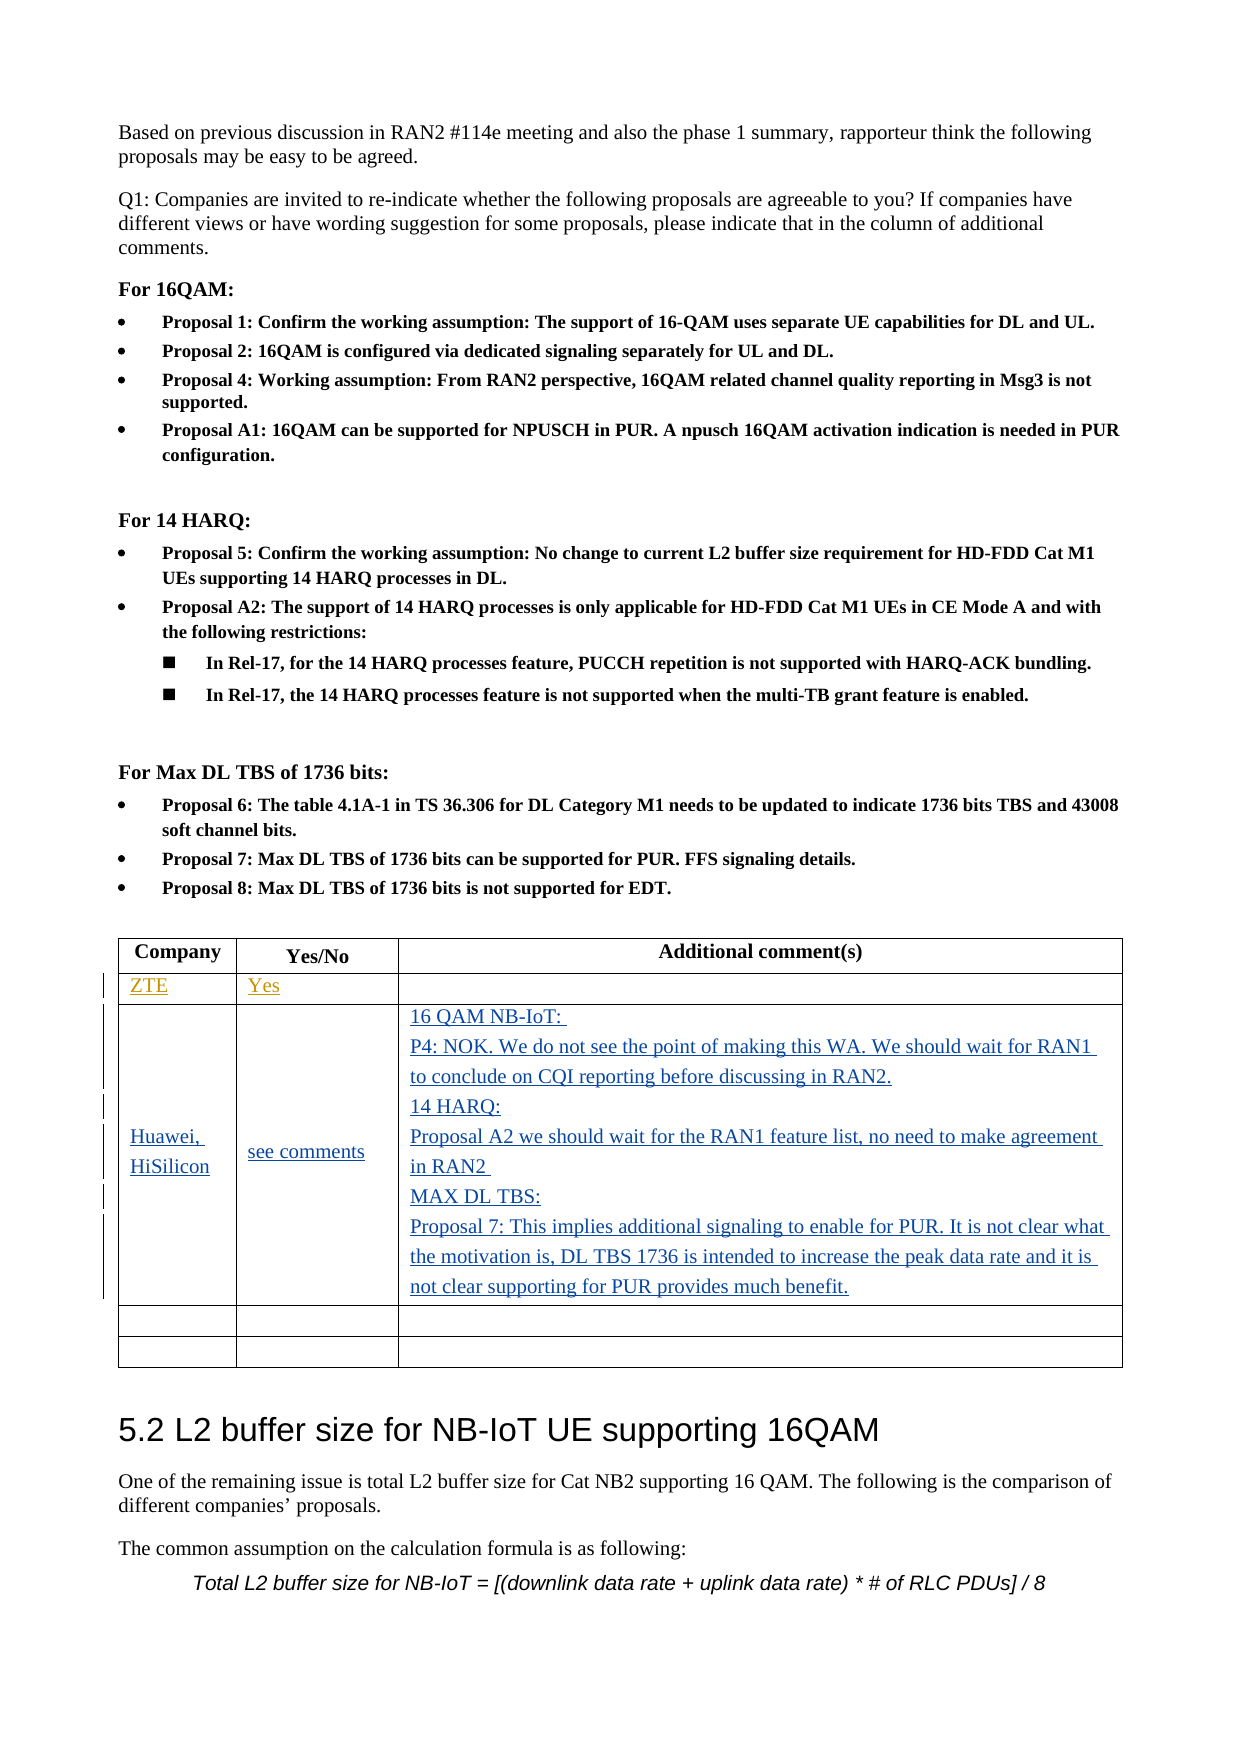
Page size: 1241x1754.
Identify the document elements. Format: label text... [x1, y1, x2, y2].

table_cell [399, 1306, 1122, 1336]
text One of the remaining issue is total L2 buffer size for Cat NB2 supporting 16 QAM. The following is the comparison of different companies’ proposals. [118, 1469, 1122, 1517]
table_cell [237, 974, 398, 1003]
list Proposal A2: The support of 14 HARQ processes is only applicable for HD-FDD Cat M1 UEs in CE Mode A and with the following restrictions: [118, 596, 1122, 642]
table_header Additional comment(s) [399, 939, 1122, 972]
list Proposal A1: 16QAM can be supported for NPUSCH in PUR. A npusch 16QAM activation indication is needed in PUR configuration. [118, 418, 1122, 466]
text Q1: Companies are invited to re-indicate whether the following proposals are agreeable to you? If companies have different views or have wording suggestion for some proposals, please indicate that in the column of additional comments. [118, 186, 1122, 259]
list In Rel-17, the 14 HARQ processes feature is not supported when the multi-TB grant feature is enabled. [162, 684, 1122, 705]
table_cell [399, 974, 1122, 1003]
table_cell [237, 1306, 398, 1336]
table_cell [119, 1005, 236, 1304]
text Total L2 buffer size for NB-IoT = [(downlink data rate + uplink data rate) * # of RLC PDUs] / 8 [118, 1571, 1122, 1595]
table_header Yes/No [237, 939, 398, 972]
list Proposal 1: Confirm the working assumption: The support of 16-QAM uses separate UE capabilities for DL and UL. [118, 311, 1122, 333]
list Proposal 4: Working assumption: From RAN2 perspective, 16QAM related channel quality reporting in Msg3 is not supported. [118, 369, 1122, 412]
table_cell [119, 1306, 236, 1336]
table_cell [119, 1337, 236, 1367]
table_cell [237, 1005, 398, 1304]
list In Rel-17, for the 14 HARQ processes feature, PUCCH repetition is not supported with HARQ-ACK bundling. [162, 652, 1122, 673]
list Proposal 2: 16QAM is configured via dedicated signaling separately for UL and DL. [118, 340, 1122, 362]
table_cell [119, 974, 236, 1003]
text For 16QAM: [118, 277, 1122, 301]
text For 14 HARQ: [118, 508, 1122, 532]
list Proposal 8: Max DL TBS of 1736 bits is not supported for EDT. [118, 877, 1122, 898]
list Proposal 5: Confirm the working assumption: No change to current L2 buffer size requirement for HD-FDD Cat M1 UEs supporting 14 HARQ processes in DL. [118, 542, 1122, 588]
table_cell [399, 1005, 1122, 1304]
text For Max DL TBS of 1736 bits: [118, 760, 1122, 784]
text The common assumption on the calculation formula is as following: [118, 1536, 1122, 1560]
list Proposal 7: Max DL TBS of 1736 bits can be supported for PUR. FFS signaling details. [118, 848, 1122, 869]
list Proposal 6: The table 4.1A-1 in TS 36.306 for DL Category M1 needs to be updated to indicate 1736 bits TBS and 43008 soft channel bits. [118, 794, 1122, 840]
table_cell [237, 1337, 398, 1367]
table_cell [399, 1337, 1122, 1367]
subtitle L2 buffer size for NB-IoT UE supporting 16QAM [118, 1410, 1122, 1449]
text Based on previous discussion in RAN2 #114e meeting and also the phase 1 summary, rapporteur think the following proposals may be easy to be agreed. [118, 119, 1122, 168]
table_header Company [119, 939, 236, 972]
